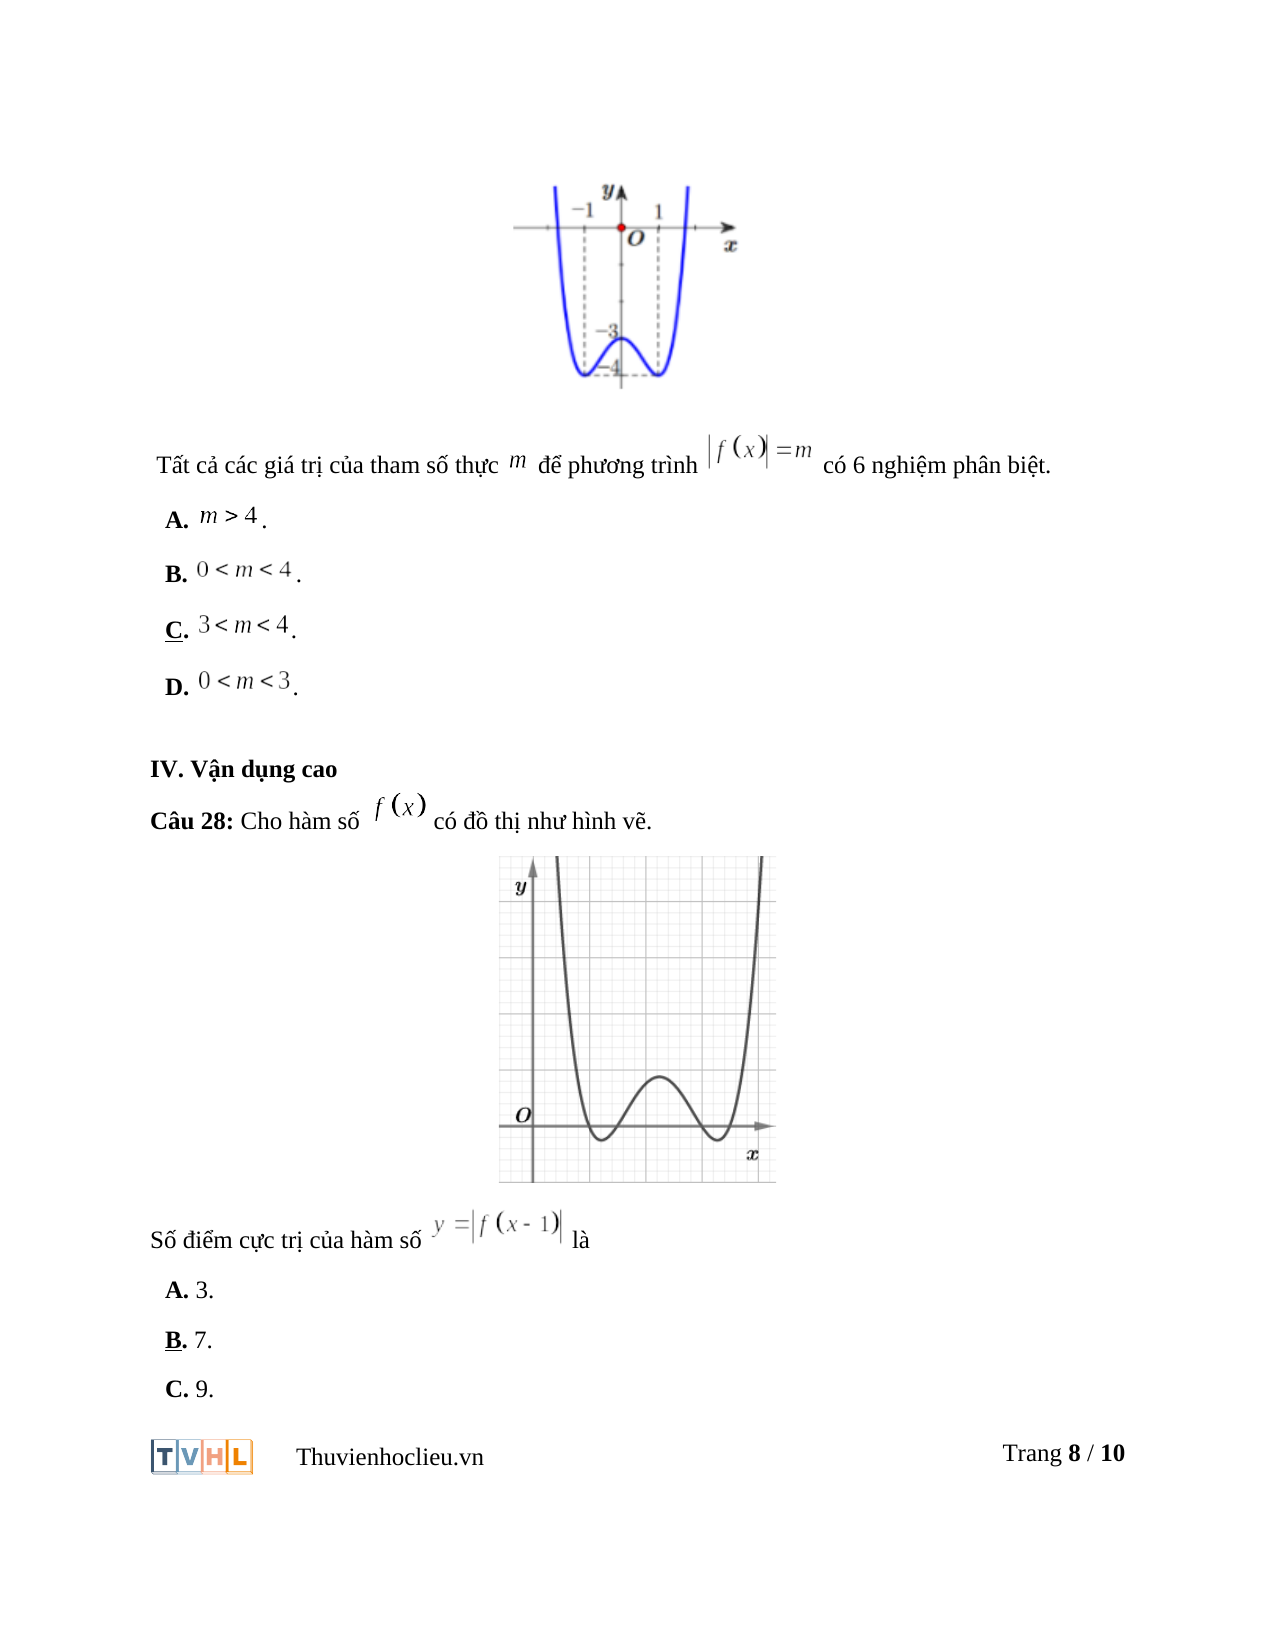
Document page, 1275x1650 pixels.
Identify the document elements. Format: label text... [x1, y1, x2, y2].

text B. 7. [150, 1325, 1157, 1353]
text A. 3. [150, 1275, 1157, 1304]
text Số điểm cực trị của hàm số là [150, 1203, 1125, 1254]
text Câu 28: Cho hàm số có đồ thị như hình vẽ. [150, 787, 1125, 835]
picture [513, 150, 762, 408]
text C. . [165, 609, 1125, 644]
picture [150, 1437, 254, 1476]
text C. 9. [150, 1374, 1157, 1403]
text B. . [165, 555, 1125, 588]
text Tất cả các giá trị của tham số thực để phương trình có 6 nghiệm phân biệt. [150, 429, 1125, 479]
picture [498, 856, 777, 1183]
text IV. Vận dụng cao [150, 754, 1125, 783]
text D. . [165, 665, 1125, 700]
text A. . [165, 500, 1125, 534]
